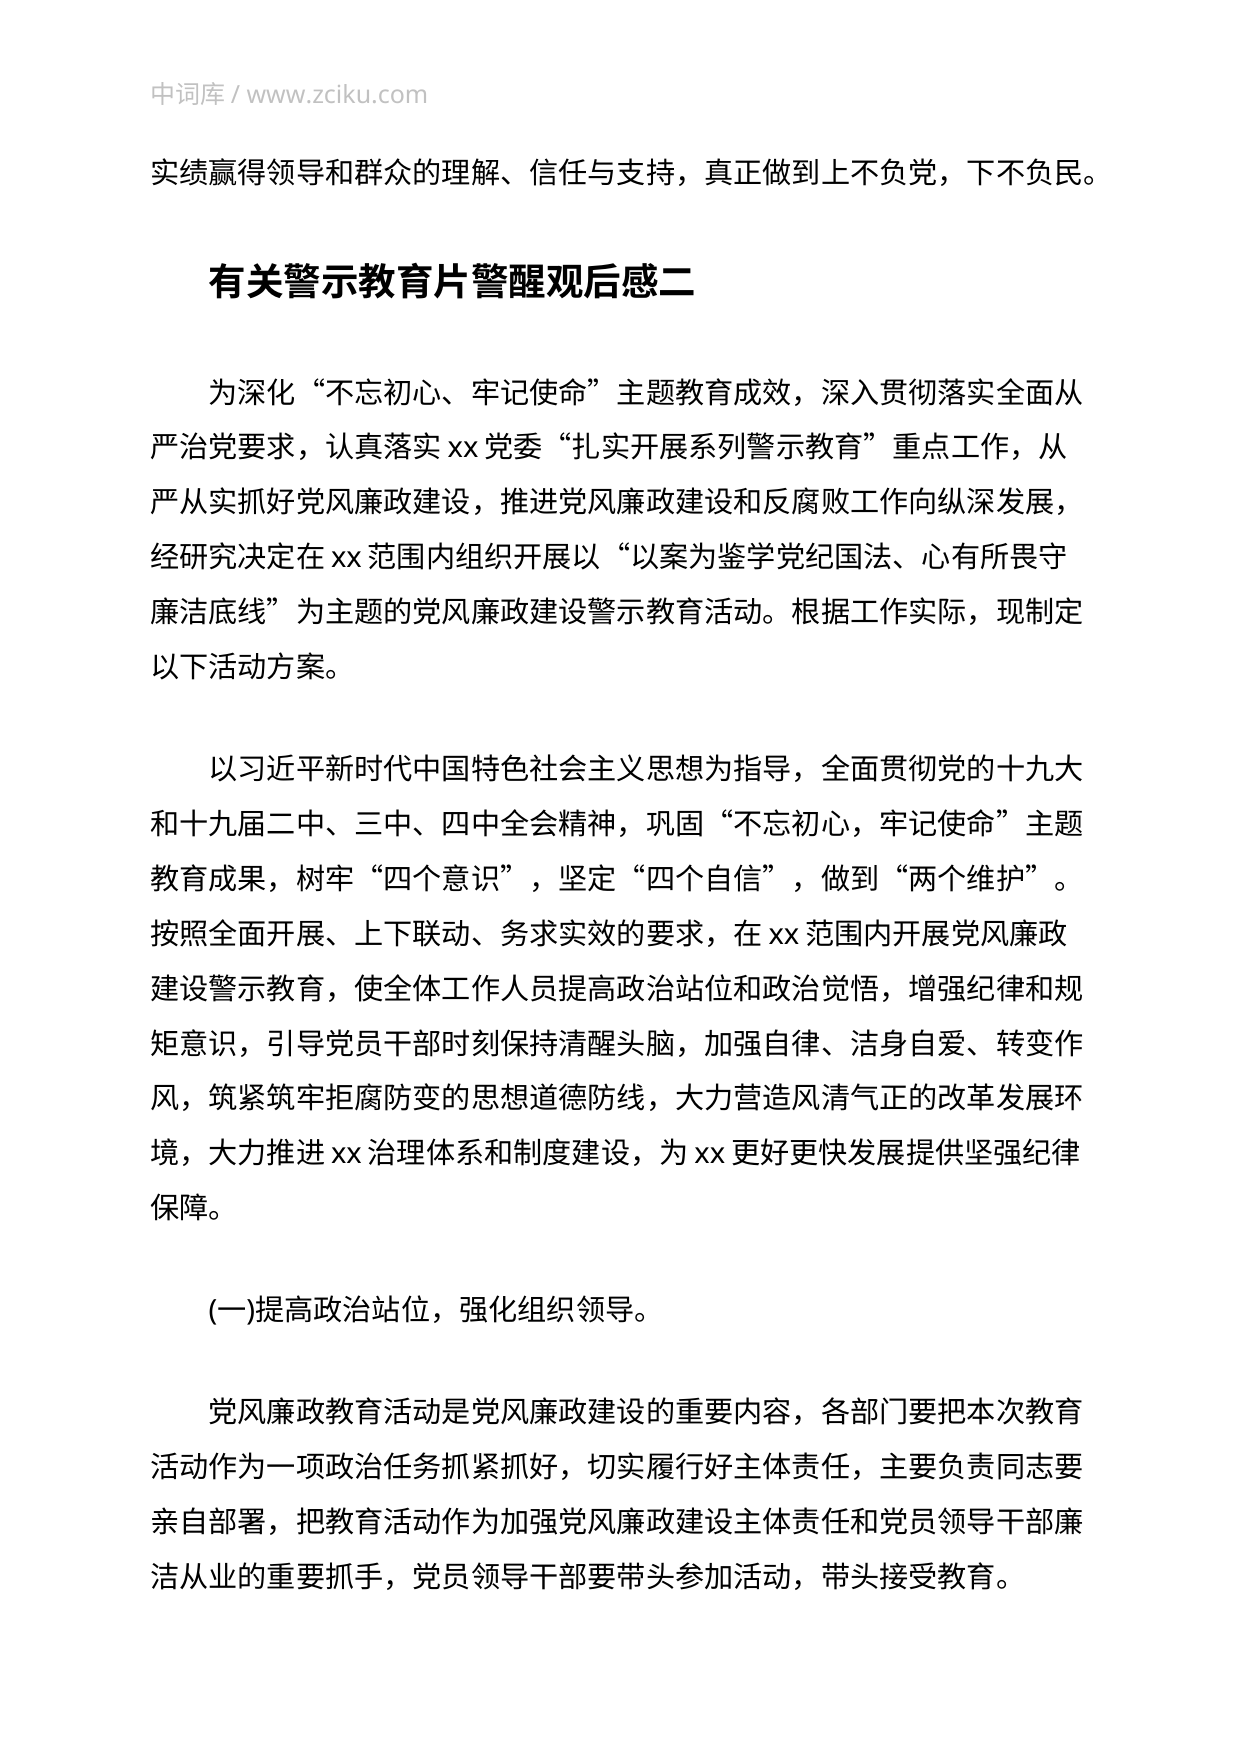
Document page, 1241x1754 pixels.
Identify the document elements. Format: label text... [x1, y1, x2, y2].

text 有关警示教育片警醒观后感二 [150, 252, 1090, 306]
text 党风廉政教育活动是党风廉政建设的重要内容，各部门要把本次教育活动作为一项政治任务抓紧抓好，切实履行好主体责任，主要负责同志要亲自部署，把教育活动作为加强党风廉政建设主体责任和党员领导干部廉洁从业的重要抓手，党员领导干部要带头参加活动，带头接受教育。 [150, 1389, 1090, 1596]
text (一)提高政治站位，强化组织领导。 [150, 1287, 1090, 1329]
text 以习近平新时代中国特色社会主义思想为指导，全面贯彻党的十九大和十九届二中、三中、四中全会精神，巩固“不忘初心，牢记使命”主题教育成果，树牢“四个意识”，坚定“四个自信”，做到“两个维护”。按照全面开展、上下联动、务求实效的要求，在xx范围内开展党风廉政建设警示教育，使全体工作人员提高政治站位和政治觉悟，增强纪律和规矩意识，引导党员干部时刻保持清醒头脑，加强自律、洁身自爱、转变作风，筑紧筑牢拒腐防变的思想道德防线，大力营造风清气正的改革发展环境，大力推进xx治理体系和制度建设，为xx更好更快发展提供坚强纪律保障。 [150, 746, 1090, 1227]
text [150, 150, 1090, 192]
text 为深化“不忘初心、牢记使命”主题教育成效，深入贯彻落实全面从严治党要求，认真落实xx党委“扎实开展系列警示教育”重点工作，从严从实抓好党风廉政建设，推进党风廉政建设和反腐败工作向纵深发展，经研究决定在xx范围内组织开展以“以案为鉴学党纪国法、心有所畏守廉洁底线”为主题的党风廉政建设警示教育活动。根据工作实际，现制定以下活动方案。 [150, 369, 1090, 686]
